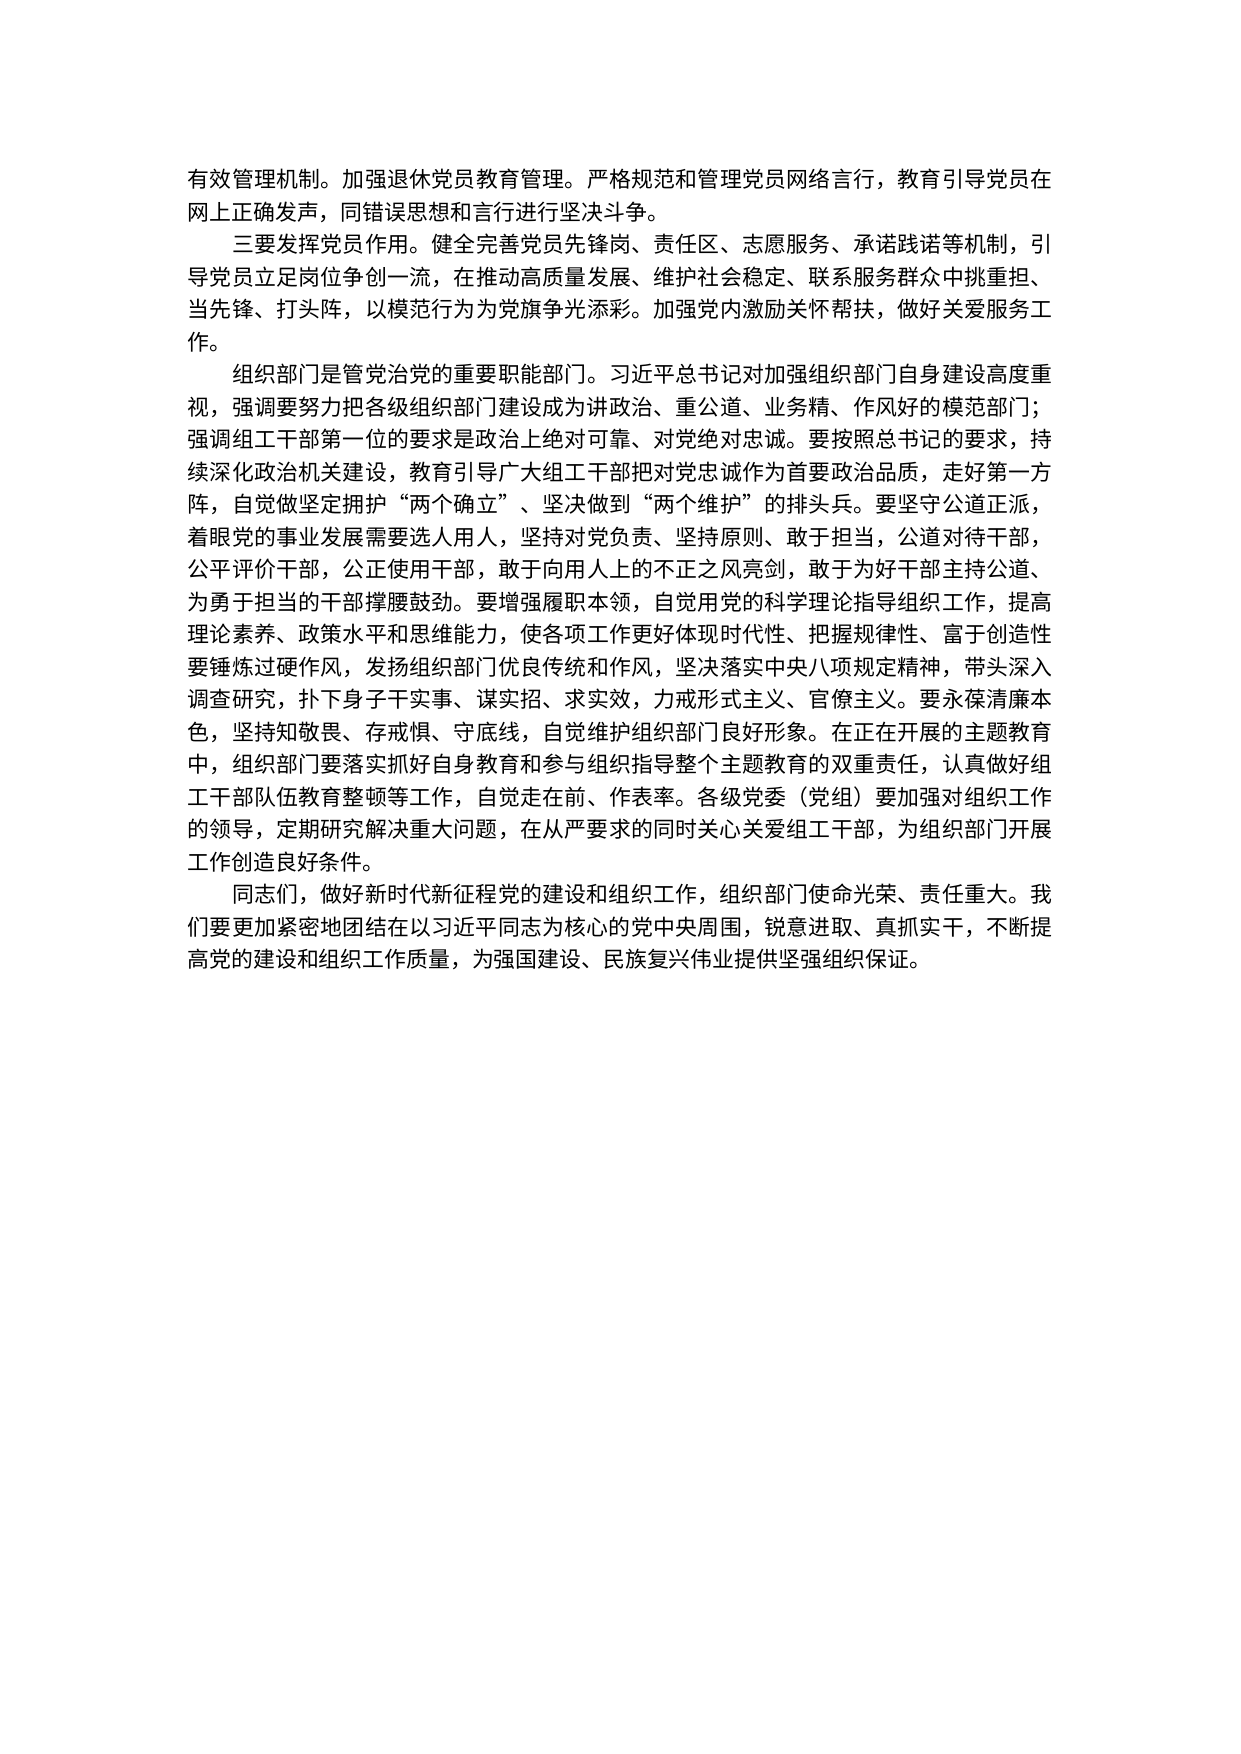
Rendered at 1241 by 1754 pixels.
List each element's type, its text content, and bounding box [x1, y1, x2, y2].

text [187, 162, 1053, 227]
text 三要发挥党员作用。健全完善党员先锋岗、责任区、志愿服务、承诺践诺等机制，引导党员立足岗位争创一流，在推动高质量发展、维护社会稳定、联系服务群众中挑重担、当先锋、打头阵，以模范行为为党旗争光添彩。加强党内激励关怀帮扶，做好关爱服务工作。 [187, 227, 1053, 357]
text 同志们，做好新时代新征程党的建设和组织工作，组织部门使命光荣、责任重大。我们要更加紧密地团结在以习近平同志为核心的党中央周围，锐意进取、真抓实干，不断提高党的建设和组织工作质量，为强国建设、民族复兴伟业提供坚强组织保证。 [187, 877, 1053, 974]
text 组织部门是管党治党的重要职能部门。习近平总书记对加强组织部门自身建设高度重视，强调要努力把各级组织部门建设成为讲政治、重公道、业务精、作风好的模范部门；强调组工干部第一位的要求是政治上绝对可靠、对党绝对忠诚。要按照总书记的要求，持续深化政治机关建设，教育引导广大组工干部把对党忠诚作为首要政治品质，走好第一方阵，自觉做坚定拥护“两个确立”、坚决做到“两个维护”的排头兵。要坚守公道正派，着眼党的事业发展需要选人用人，坚持对党负责、坚持原则、敢于担当，公道对待干部，公平评价干部，公正使用干部，敢于向用人上的不正之风亮剑，敢于为好干部主持公道、为勇于担当的干部撑腰鼓劲。要增强履职本领，自觉用党的科学理论指导组织工作，提高理论素养、政策水平和思维能力，使各项工作更好体现时代性、把握规律性、富于创造性。要锤炼过硬作风，发扬组织部门优良传统和作风，坚决落实中央八项规定精神，带头深入调查研究，扑下身子干实事、谋实招、求实效，力戒形式主义、官僚主义。要永葆清廉本色，坚持知敬畏、存戒惧、守底线，自觉维护组织部门良好形象。在正在开展的主题教育中，组织部门要落实抓好自身教育和参与组织指导整个主题教育的双重责任，认真做好组工干部队伍教育整顿等工作，自觉走在前、作表率。各级党委（党组）要加强对组织工作的领导，定期研究解决重大问题，在从严要求的同时关心关爱组工干部，为组织部门开展工作创造良好条件。 [187, 357, 1053, 877]
